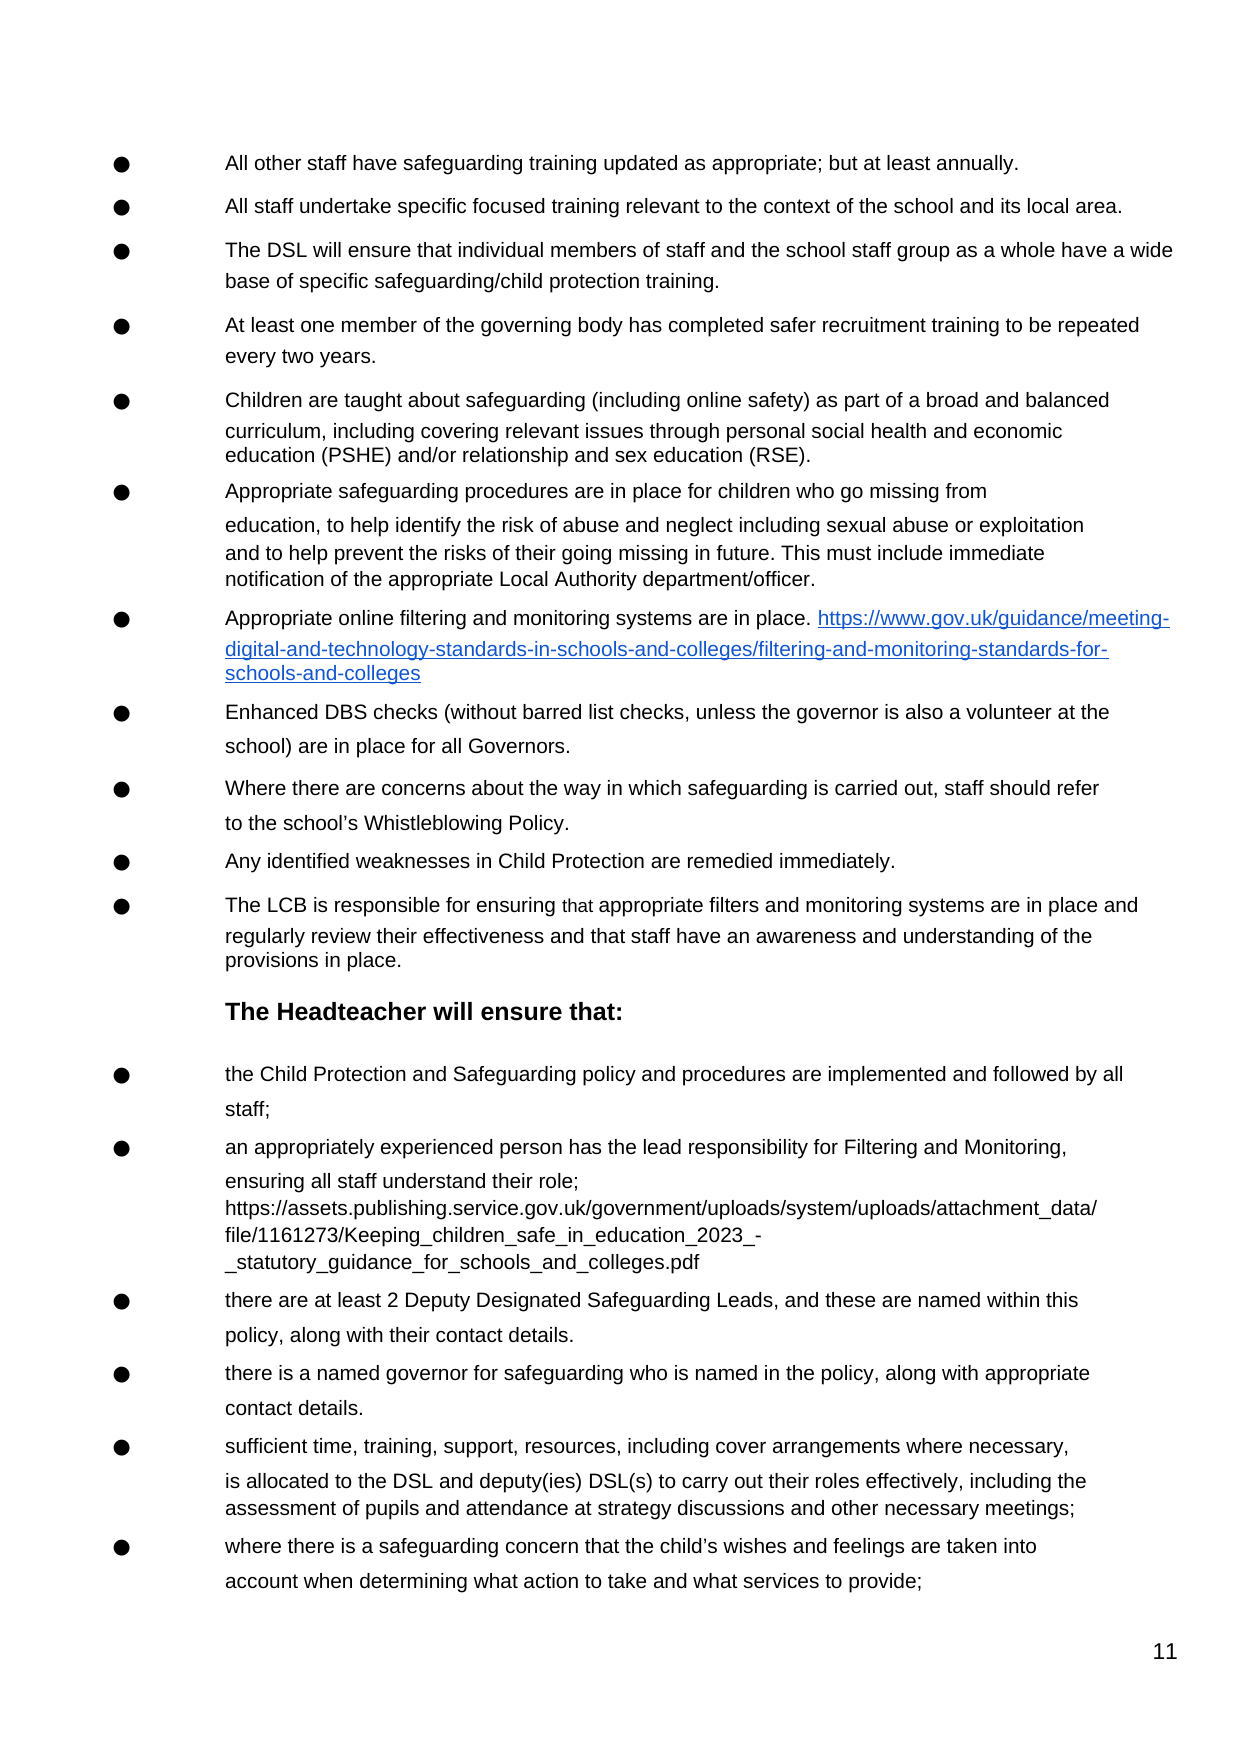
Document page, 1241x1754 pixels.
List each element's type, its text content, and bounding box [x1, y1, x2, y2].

list Any identified weaknesses in Child Protection are remedied immediately. [112, 838, 1178, 881]
list an appropriately experienced person has the lead responsibility for Filtering and Monitoring, ensuring all staff understand their role; https://assets.publishing.service.gov.uk/government/uploads/system/uploads/attachment_data/file/1161273/Keeping_children_safe_in_education_2023_-_statutory_guidance_for_schools_and_colleges.pdf [112, 1123, 1125, 1274]
list Appropriate online filtering and monitoring systems are in place. https://www.gov.uk/guidance/meeting-digital-and-technology-standards-in-schools-and-colleges/filtering-and-monitoring-standards-for-schools-and-colleges [112, 594, 1178, 685]
list Enhanced DBS checks (without barred list checks, unless the governor is also a volunteer at the school) are in place for all Governors. [112, 689, 1119, 758]
list the Child Protection and Safeguarding policy and procedures are implemented and followed by all staff; [112, 1051, 1125, 1120]
list At least one member of the governing body has completed safer recruitment training to be repeated every two years. [112, 301, 1141, 368]
list Where there are concerns about the way in which safeguarding is carried out, staff should refer to the school’s Whistleblowing Policy. [112, 765, 1119, 834]
list sufficient time, training, support, resources, including cover arrangements where necessary, is allocated to the DSL and deputy(ies) DSL(s) to carry out their roles effectively, including the assessment of pupils and attendance at strategy discussions and other necessary meetings; [112, 1423, 1090, 1520]
list Appropriate safeguarding procedures are in place for children who go missing from education, to help identify the risk of abuse and neglect including sexual abuse or exploitation and to help prevent the risks of their going missing in future. This must include immediate notification of the appropriate Local Authority department/officer. [112, 468, 1089, 591]
list Children are taught about safeguarding (including online safety) as part of a broad and balanced curriculum, including covering relevant issues through personal social health and economic education (PSHE) and/or relationship and sex education (RSE). [112, 377, 1141, 467]
subtitle The Headteacher will ensure that: [225, 997, 1178, 1025]
list where there is a safeguarding concern that the child’s wishes and feelings are taken into account when determining what action to take and what services to provide; [112, 1523, 1116, 1593]
list All staff undertake specific focused training relevant to the context of the school and its local area. [112, 183, 1178, 226]
list there are at least 2 Deputy Designated Safeguarding Leads, and these are named within this policy, along with their contact details. [112, 1277, 1125, 1347]
list All other staff have safeguarding training updated as appropriate; but at least annually. [112, 139, 1178, 182]
list The DSL will ensure that individual members of staff and the school staff group as a whole have a wide base of specific safeguarding/child protection training. [112, 226, 1178, 293]
list The LCB is responsible for ensuring that appropriate filters and monitoring systems are in place and regularly review their effectiveness and that staff have an awareness and understanding of the provisions in place. [112, 881, 1178, 972]
list there is a named governor for safeguarding who is named in the policy, along with appropriate contact details. [112, 1350, 1125, 1419]
